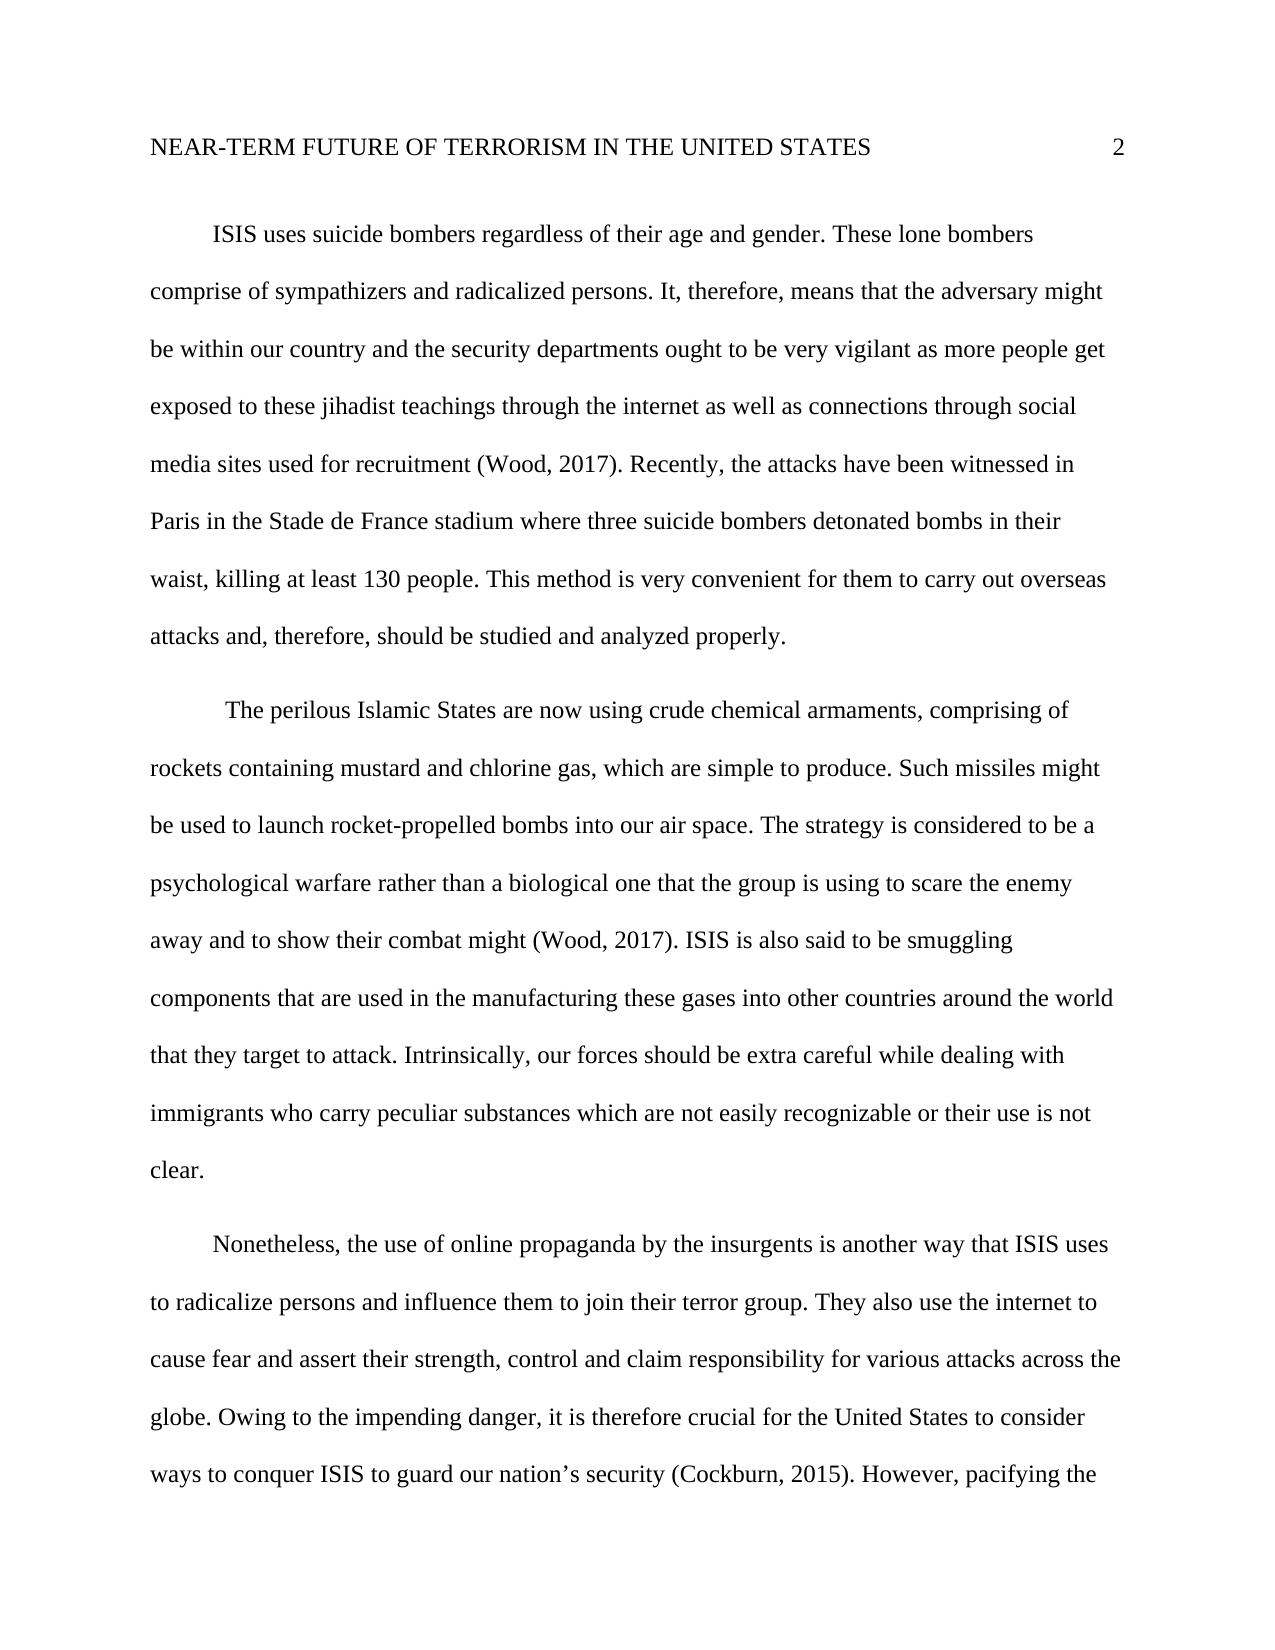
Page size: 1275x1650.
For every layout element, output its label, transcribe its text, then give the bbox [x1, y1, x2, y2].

text The perilous Islamic States are now using crude chemical armaments, comprising of rockets containing mustard and chlorine gas, which are simple to produce. Such missiles might be used to launch rocket-propelled bombs into our air space. The strategy is considered to be a psychological warfare rather than a biological one that the group is using to scare the enemy away and to show their combat might (Wood, 2017). ISIS is also said to be smuggling components that are used in the manufacturing these gases into other countries around the world that they target to attack. Intrinsically, our forces should be extra careful while dealing with immigrants who carry peculiar substances which are not easily recognizable or their use is not clear. [150, 695, 1125, 1184]
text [150, 1229, 1125, 1488]
text ISIS uses suicide bombers regardless of their age and gender. These lone bombers comprise of sympathizers and radicalized persons. It, therefore, means that the adversary might be within our country and the security departments ought to be very vigilant as more people get exposed to these jihadist teachings through the internet as well as connections through social media sites used for recruitment (Wood, 2017). Recently, the attacks have been witnessed in Paris in the Stade de France stadium where three suicide bombers detonated bombs in their waist, killing at least 130 people. This method is very convenient for them to carry out overseas attacks and, therefore, should be studied and analyzed properly. [150, 219, 1125, 650]
